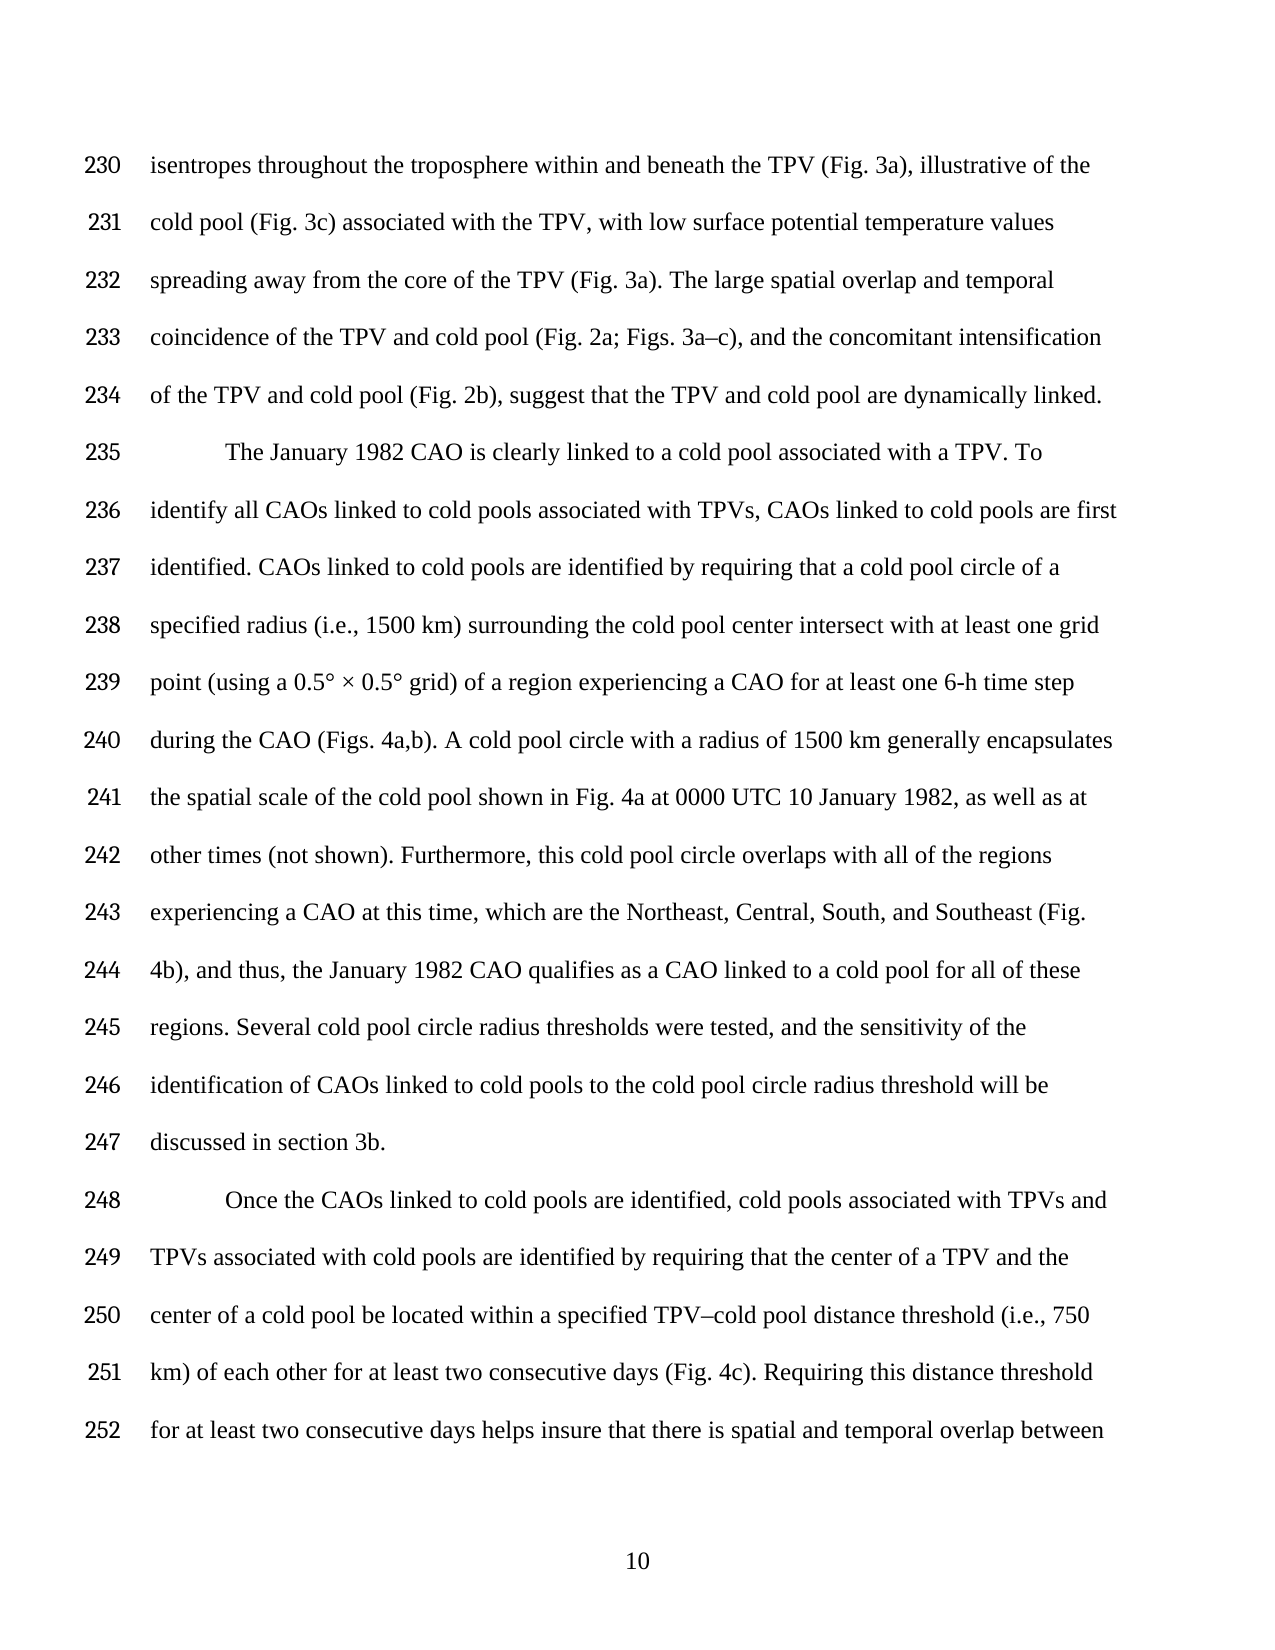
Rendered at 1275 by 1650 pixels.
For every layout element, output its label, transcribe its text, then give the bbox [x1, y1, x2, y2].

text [150, 1185, 1125, 1444]
text The January 1982 CAO is clearly linked to a cold pool associated with a TPV. To identify all CAOs linked to cold pools associated with TPVs, CAOs linked to cold pools are first identified. CAOs linked to cold pools are identified by requiring that a cold pool circle of a specified radius (i.e., 1500 km) surrounding the cold pool center intersect with at least one grid point (using a 0.5° × 0.5° grid) of a region experiencing a CAO for at least one 6-h time step during the CAO (Figs. 4a,b). A cold pool circle with a radius of 1500 km generally encapsulates the spatial scale of the cold pool shown in Fig. 4a at 0000 UTC 10 January 1982, as well as at other times (not shown). Furthermore, this cold pool circle overlaps with all of the regions experiencing a CAO at this time, which are the Northeast, Central, South, and Southeast (Fig. 4b), and thus, the January 1982 CAO qualifies as a CAO linked to a cold pool for all of these regions. Several cold pool circle radius thresholds were tested, and the sensitivity of the identification of CAOs linked to cold pools to the cold pool circle radius threshold will be discussed in section 3b. [150, 437, 1125, 1156]
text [150, 150, 1125, 409]
